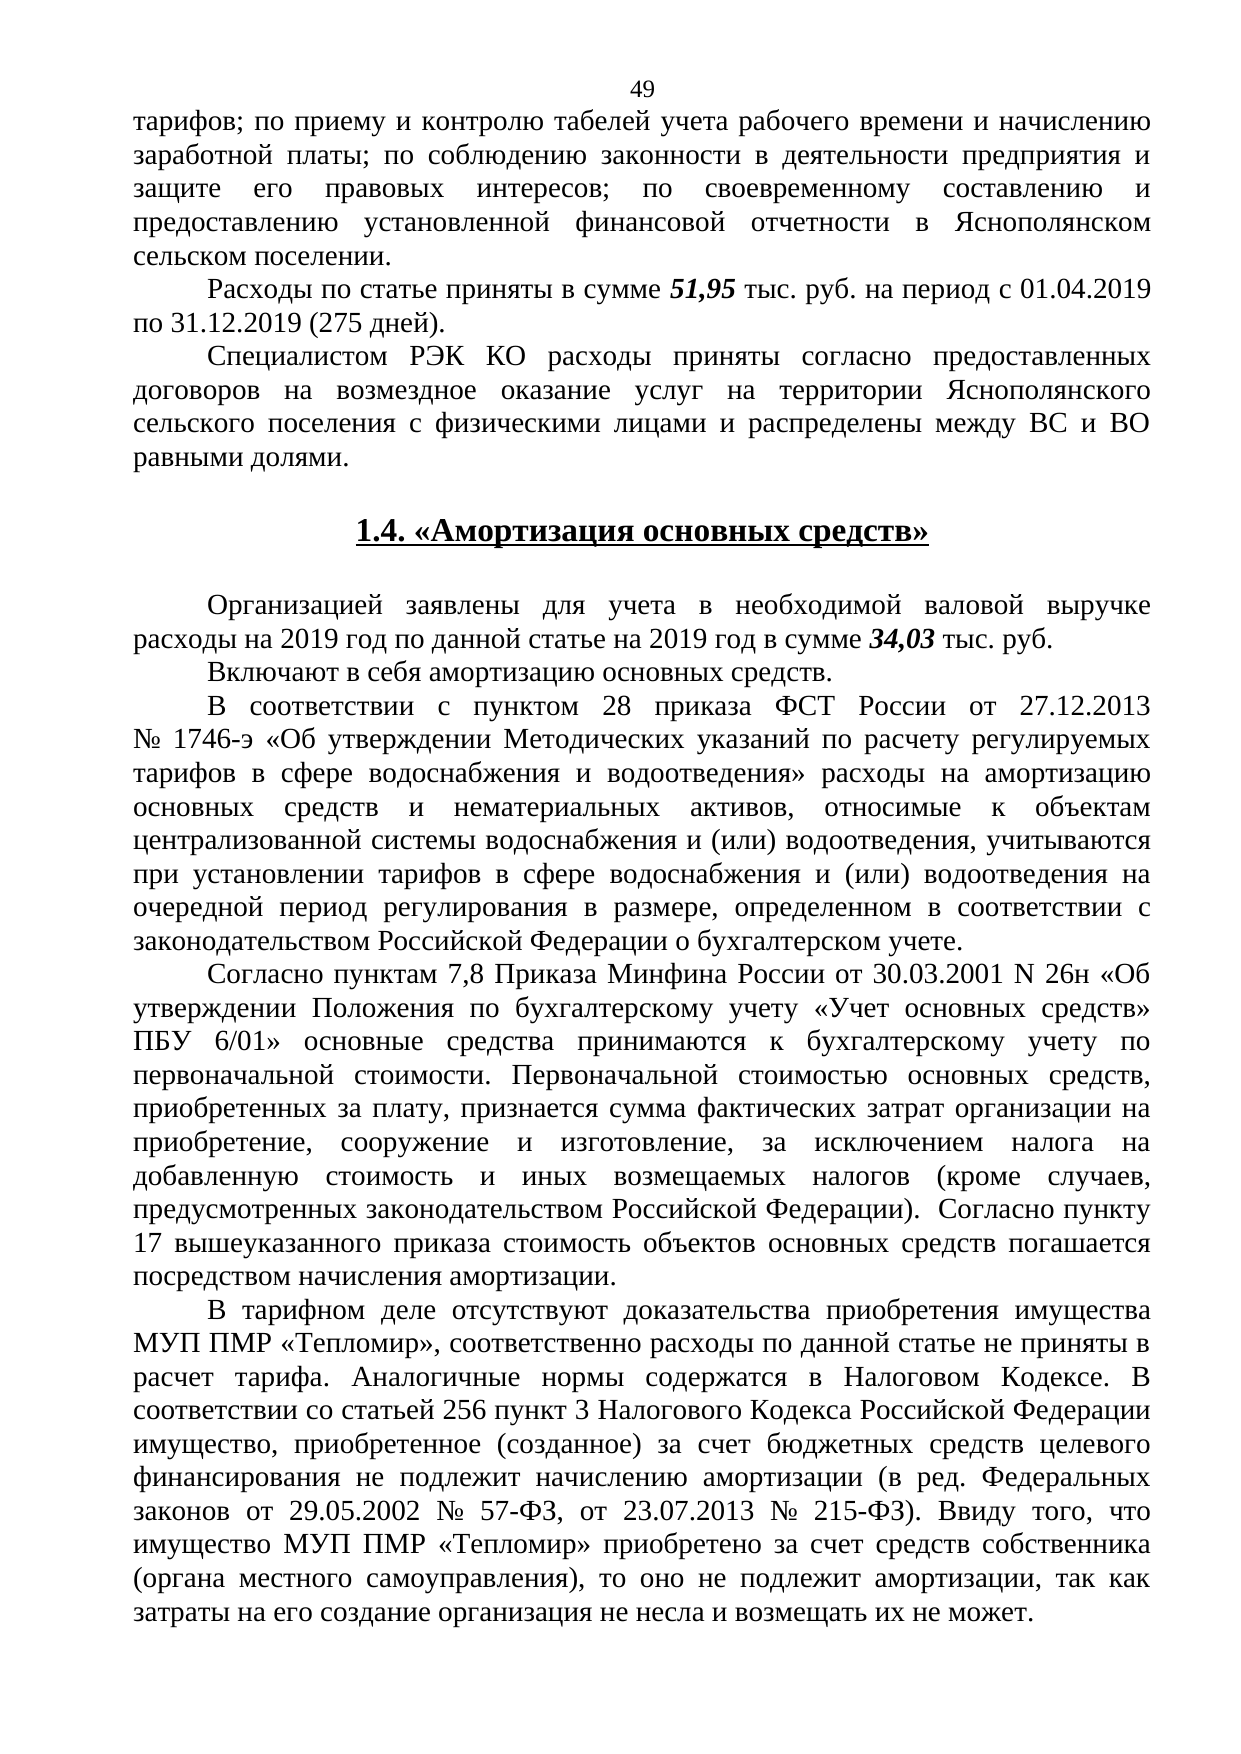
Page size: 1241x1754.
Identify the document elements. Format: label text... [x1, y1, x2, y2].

text Специалистом РЭК КО расходы приняты согласно предоставленных договоров на возмездное оказание услуг на территории Яснополянского сельского поселения с физическими лицами и распределены между ВС и ВО равными долями. [133, 338, 1152, 472]
text Согласно пунктам 7,8 Приказа Минфина России от 30.03.2001 N 26н «Об утверждении Положения по бухгалтерскому учету «Учет основных средств» ПБУ 6/01» основные средства принимаются к бухгалтерскому учету по первоначальной стоимости. Первоначальной стоимостью основных средств, приобретенных за плату, признается сумма фактических затрат организации на приобретение, сооружение и изготовление, за исключением налога на добавленную стоимость и иных возмещаемых налогов (кроме случаев, предусмотренных законодательством Российской Федерации). Согласно пункту 17 вышеуказанного приказа стоимость объектов основных средств погашается посредством начисления амортизации. [133, 956, 1152, 1292]
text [133, 103, 1152, 271]
text Расходы по статье приняты в сумме 51,95 тыс. руб. на период с 01.04.2019 по 31.12.2019 (275 дней). [133, 271, 1152, 338]
text Включают в себя амортизацию основных средств. [133, 654, 1152, 688]
text 1.4. «Амортизация основных средств» [133, 511, 1152, 549]
text Организацией заявлены для учета в необходимой валовой выручке расходы на 2019 год по данной статье на 2019 год в сумме 34,03 тыс. руб. [133, 587, 1152, 654]
text В тарифном деле отсутствуют доказательства приобретения имущества МУП ПМР «Тепломир», соответственно расходы по данной статье не приняты в расчет тарифа. Аналогичные нормы содержатся в Налоговом Кодексе. В соответствии со статьей 256 пункт 3 Налогового Кодекса Российской Федерации имущество, приобретенное (созданное) за счет бюджетных средств целевого финансирования не подлежит начислению амортизации (в ред. Федеральных законов от 29.05.2002 № 57-ФЗ, от 23.07.2013 № 215-ФЗ). Ввиду того, что имущество МУП ПМР «Тепломир» приобретено за счет средств собственника (органа местного самоуправления), то оно не подлежит амортизации, так как затраты на его создание организация не несла и возмещать их не может. [133, 1292, 1152, 1627]
text В соответствии с пунктом 28 приказа ФСТ России от 27.12.2013 № 1746-э «Об утверждении Методических указаний по расчету регулируемых тарифов в сфере водоснабжения и водоотведения» расходы на амортизацию основных средств и нематериальных активов, относимые к объектам централизованной системы водоснабжения и (или) водоотведения, учитываются при установлении тарифов в сфере водоснабжения и (или) водоотведения на очередной период регулирования в размере, определенном в соответствии с законодательством Российской Федерации о бухгалтерском учете. [133, 688, 1152, 956]
